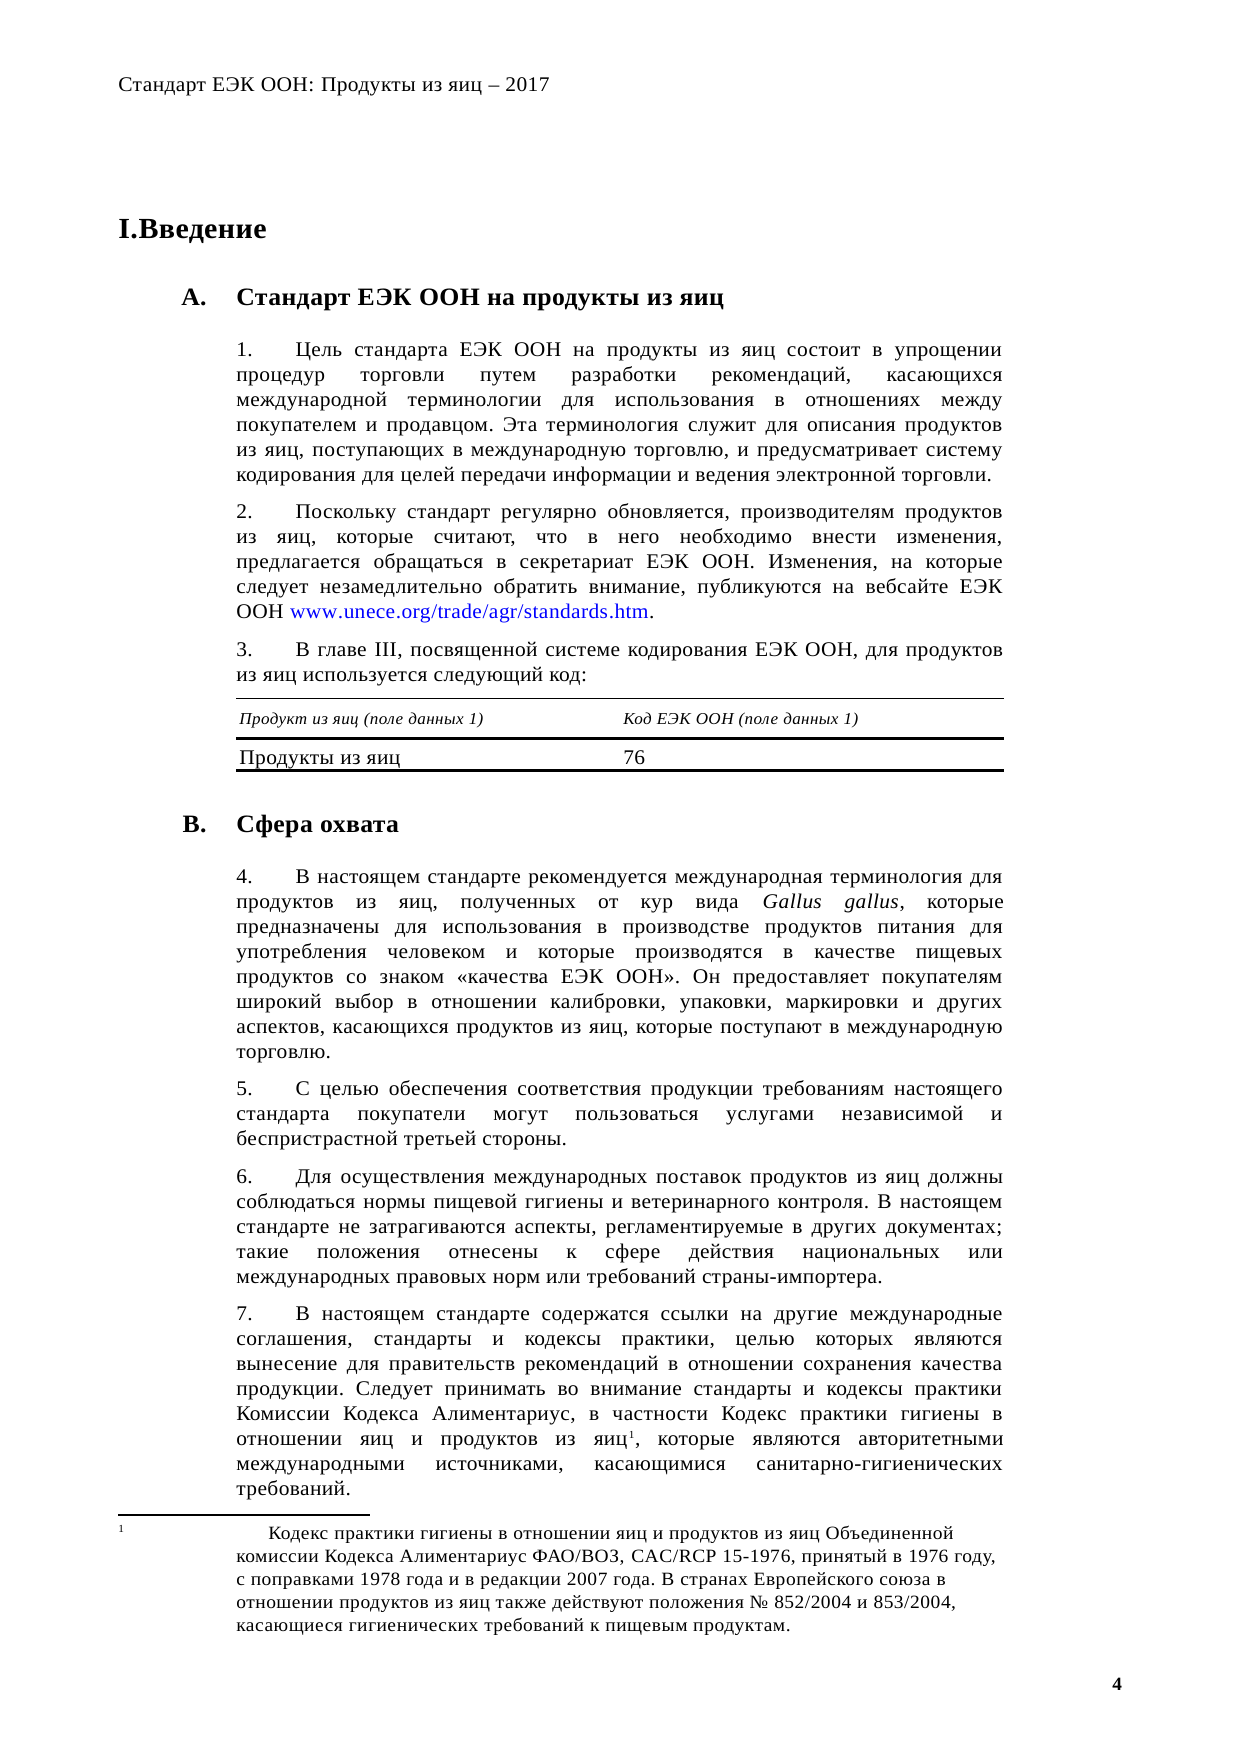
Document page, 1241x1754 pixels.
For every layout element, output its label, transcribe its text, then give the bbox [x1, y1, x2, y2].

table_header Код ЕЭК ООН (поле данных 1) [620, 699, 1004, 737]
text I. Введение [118, 214, 1004, 245]
table_cell Продукты из яиц [236, 740, 620, 769]
text A. Стандарт ЕЭК ООН на продукты из яиц [118, 283, 1004, 311]
text 7. В настоящем стандарте содержатся ссылки на другие международные соглашения, стандарты и кодексы практики, целью которых являются вынесение для правительств рекомендаций в отношении сохранения качества продукции. Следует принимать во внимание стандарты и кодексы практики Комиссии Кодекса Алиментариус, в частности Кодекс практики гигиены в отношении яиц и продуктов из яиц, которые являются авторитетными международными источниками, касающимися санитарно-гигиенических требований. [236, 1300, 1004, 1500]
table_header Продукт из яиц (поле данных 1) [236, 699, 620, 737]
text 2. Поскольку стандарт регулярно обновляется, производителям продуктов из яиц, которые считают, что в него необходимо внести изменения, предлагается обращаться в секретариат ЕЭК ООН. Изменения, на которые следует незамедлительно обратить внимание, публикуются на вебсайте ЕЭК ООН www.unece.org/trade/agr/standards.htm. [236, 498, 1004, 623]
text 6. Для осуществления международных поставок продуктов из яиц должны соблюдаться нормы пищевой гигиены и ветеринарного контроля. В настоящем стандарте не затрагиваются аспекты, регламентируемые в других документах; такие положения отнесены к сфере действия национальных или международных правовых норм или требований страны-импортера. [236, 1163, 1004, 1288]
text 3. В главе III, посвященной системе кодирования ЕЭК ООН, для продуктов из яиц используется следующий код: [236, 636, 1004, 686]
text B. Сфера охвата [118, 810, 1004, 838]
table_cell 76 [620, 740, 1004, 769]
text 1. Цель стандарта ЕЭК ООН на продукты из яиц состоит в упрощении процедур торговли путем разработки рекомендаций, касающихся международной терминологии для использования в отношениях между покупателем и продавцом. Эта терминология служит для описания продуктов из яиц, поступающих в международную торговлю, и предусматривает систему кодирования для целей передачи информации и ведения электронной торговли. [236, 336, 1004, 486]
text 4. В настоящем стандарте рекомендуется международная терминология для продуктов из яиц, полученных от кур вида Gallus gallus, которые предназначены для использования в производстве продуктов питания для употребления человеком и которые производятся в качестве пищевых продуктов со знаком «качества ЕЭК ООН». Он предоставляет покупателям широкий выбор в отношении калибровки, упаковки, маркировки и других аспектов, касающихся продуктов из яиц, которые поступают в международную торговлю. [236, 863, 1004, 1063]
text 5. С целью обеспечения соответствия продукции требованиям настоящего стандарта покупатели могут пользоваться услугами независимой и беспристрастной третьей стороны. [236, 1075, 1004, 1150]
